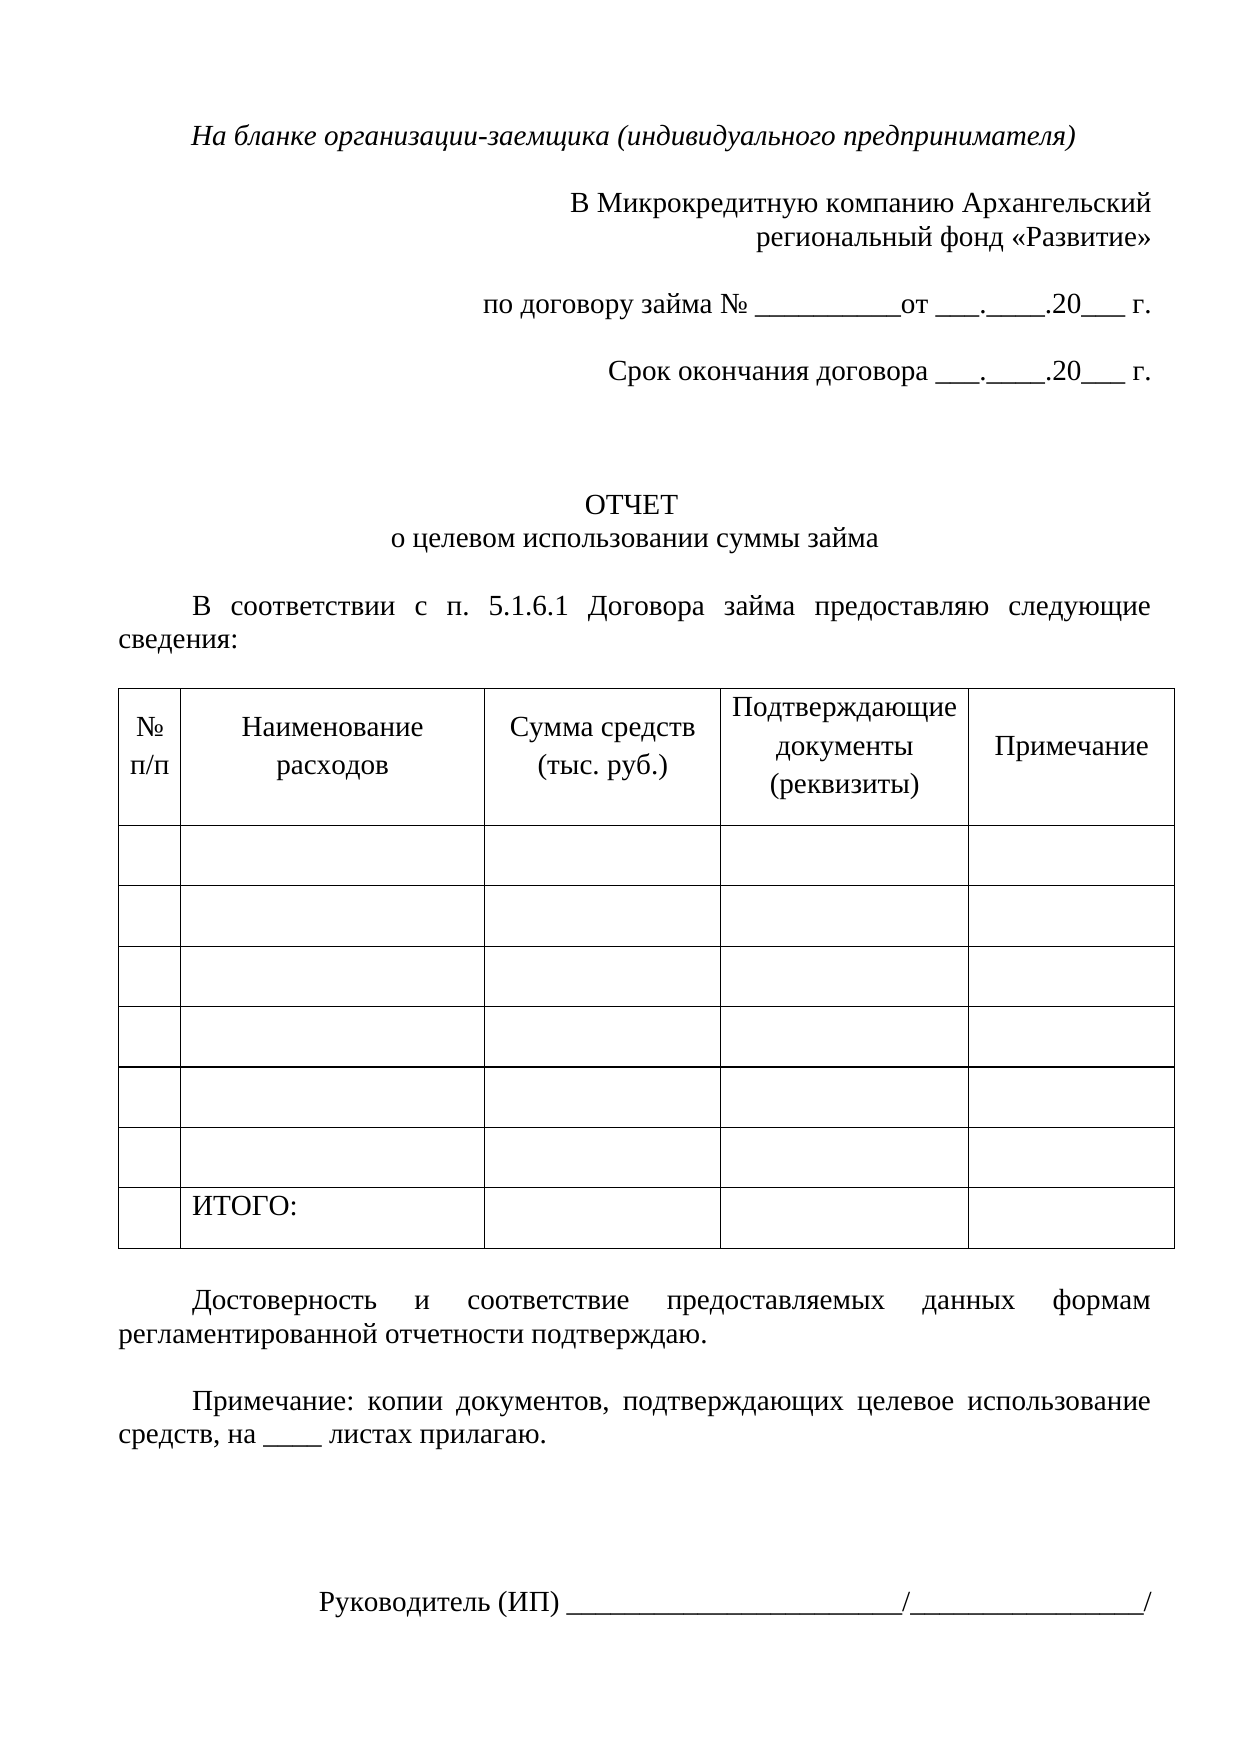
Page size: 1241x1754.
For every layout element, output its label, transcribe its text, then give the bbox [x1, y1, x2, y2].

table_cell [969, 1188, 1174, 1248]
table_cell [721, 1068, 968, 1127]
text Срок окончания договора ___.____.20___ г. [118, 353, 1152, 386]
table_cell [969, 1128, 1174, 1187]
text Руководитель (ИП) _______________________/________________/ [118, 1584, 1152, 1618]
text На бланке организации-заемщика (индивидуального предпринимателя) [118, 118, 1152, 152]
table_cell [181, 1128, 484, 1187]
table_cell [181, 947, 484, 1006]
table_cell [721, 947, 968, 1006]
text по договору займа № __________от ___.____.20___ г. [118, 286, 1152, 319]
table_cell [969, 947, 1174, 1006]
text В соответствии с п. 5.1.6.1 Договора займа предоставляю следующие сведения: [118, 588, 1152, 655]
table_cell [721, 1188, 968, 1248]
table_cell [119, 886, 180, 946]
table_cell [485, 1007, 720, 1066]
table_cell [485, 1128, 720, 1187]
text ОТЧЕТ о целевом использовании суммы займа [118, 487, 1152, 554]
table_cell [181, 1068, 484, 1127]
table_cell [485, 947, 720, 1006]
table_cell [181, 1007, 484, 1066]
table_cell ИТОГО: [181, 1188, 484, 1248]
table_header № п/п [119, 689, 180, 825]
table_cell [485, 1188, 720, 1248]
table_cell [119, 1188, 180, 1248]
table_cell [119, 1128, 180, 1187]
table_cell [721, 1007, 968, 1066]
table_cell [485, 1068, 720, 1127]
table_cell [119, 826, 180, 885]
table_cell [181, 886, 484, 946]
table_cell [969, 1068, 1174, 1127]
table_header Сумма средств (тыс. руб.) [485, 689, 720, 825]
table_cell [119, 947, 180, 1006]
table_cell [721, 886, 968, 946]
text Примечание: копии документов, подтверждающих целевое использование средств, на ____ листах прилагаю. [118, 1383, 1152, 1450]
table_cell [119, 1068, 180, 1127]
text В Микрокредитную компанию Архангельский региональный фонд «Развитие» [118, 185, 1152, 252]
table_cell [181, 826, 484, 885]
table_cell [969, 826, 1174, 885]
table_cell [485, 826, 720, 885]
table_cell [969, 886, 1174, 946]
table_header Наименование расходов [181, 689, 484, 825]
table_cell [721, 1128, 968, 1187]
table_header Подтверждающие документы (реквизиты) [721, 689, 968, 825]
table_cell [485, 886, 720, 946]
table_cell [119, 1007, 180, 1066]
text Достоверность и соответствие предоставляемых данных формам регламентированной отчетности подтверждаю. [118, 1282, 1152, 1349]
table_cell [969, 1007, 1174, 1066]
table_header Примечание [969, 689, 1174, 825]
table_cell [721, 826, 968, 885]
